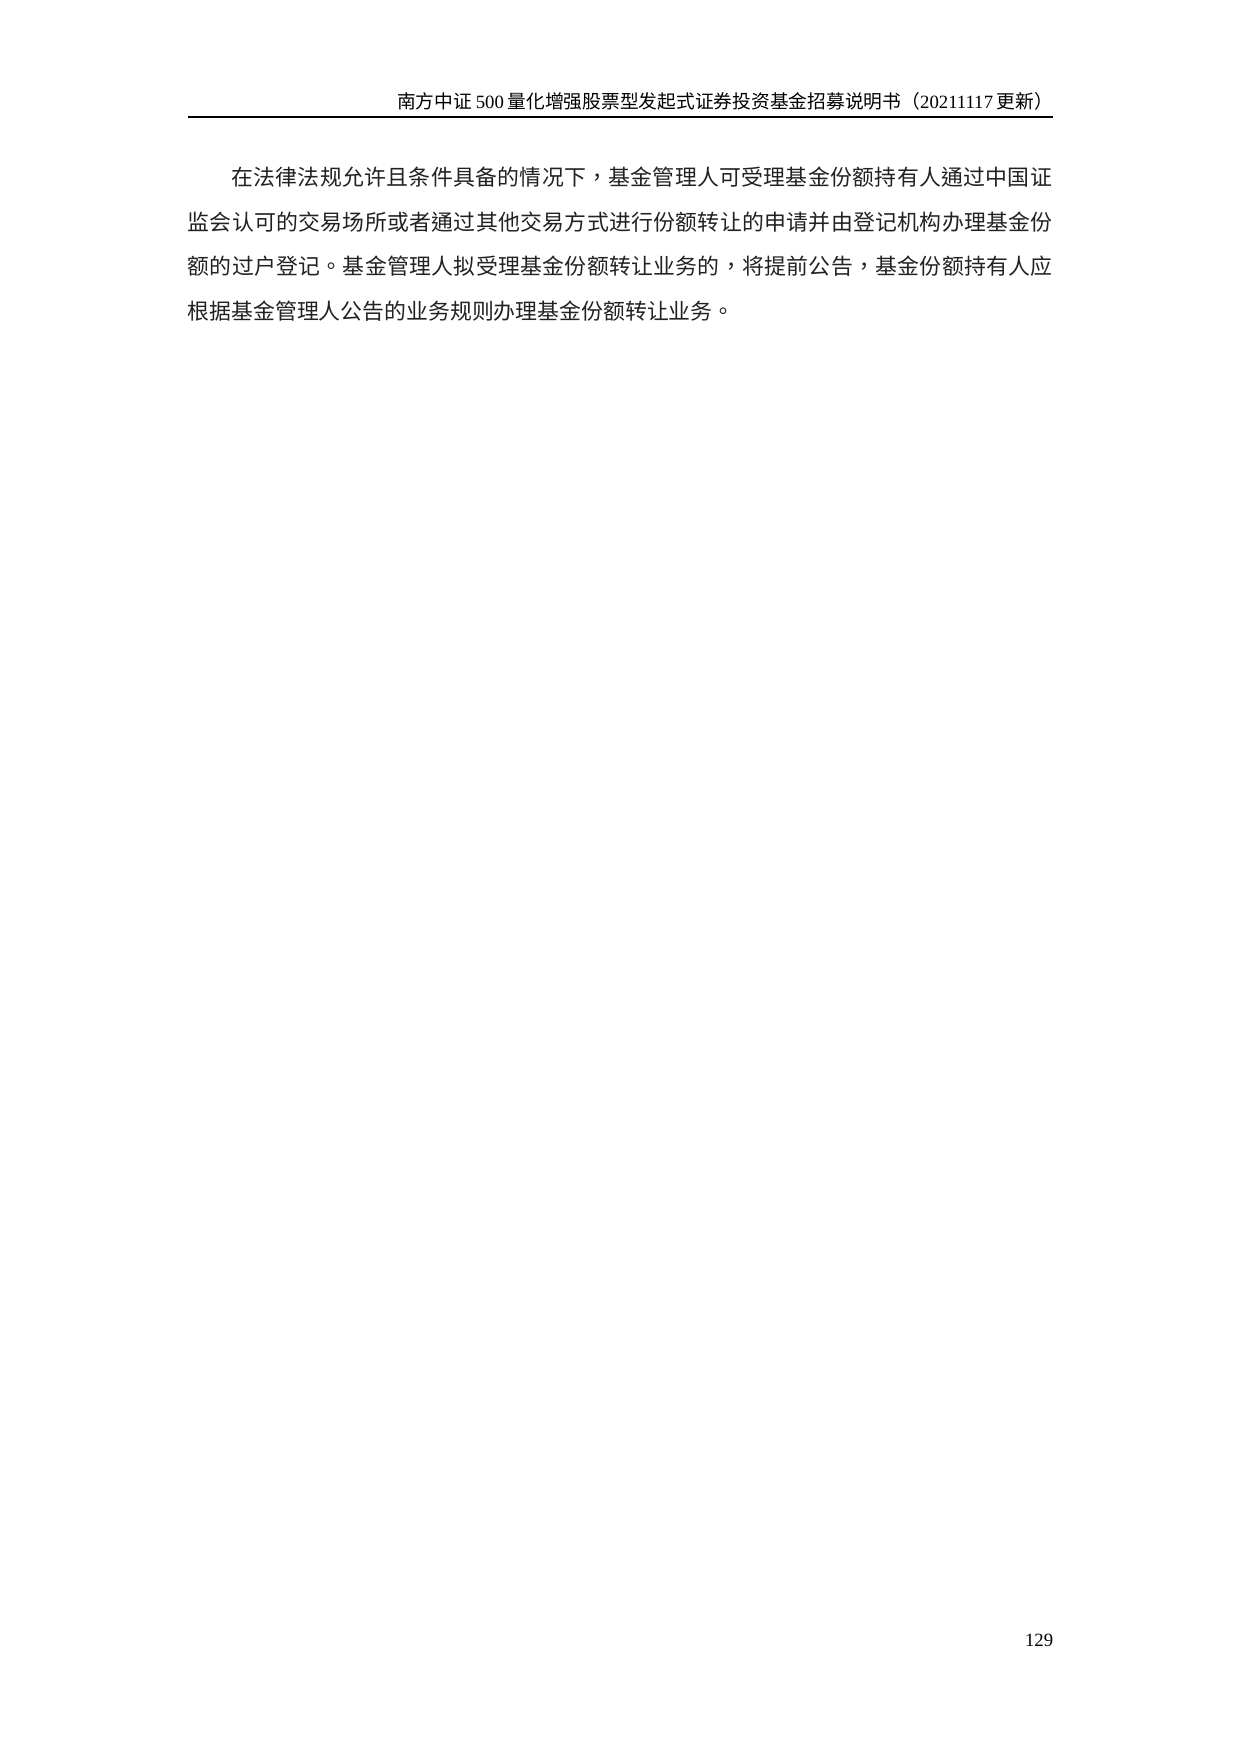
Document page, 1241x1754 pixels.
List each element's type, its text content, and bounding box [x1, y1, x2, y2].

text 在法律法规允许且条件具备的情况下，基金管理人可受理基金份额持有人通过中国证监会认可的交易场所或者通过其他交易方式进行份额转让的申请并由登记机构办理基金份额的过户登记。基金管理人拟受理基金份额转让业务的，将提前公告，基金份额持有人应根据基金管理人公告的业务规则办理基金份额转让业务。 [187, 162, 1053, 326]
